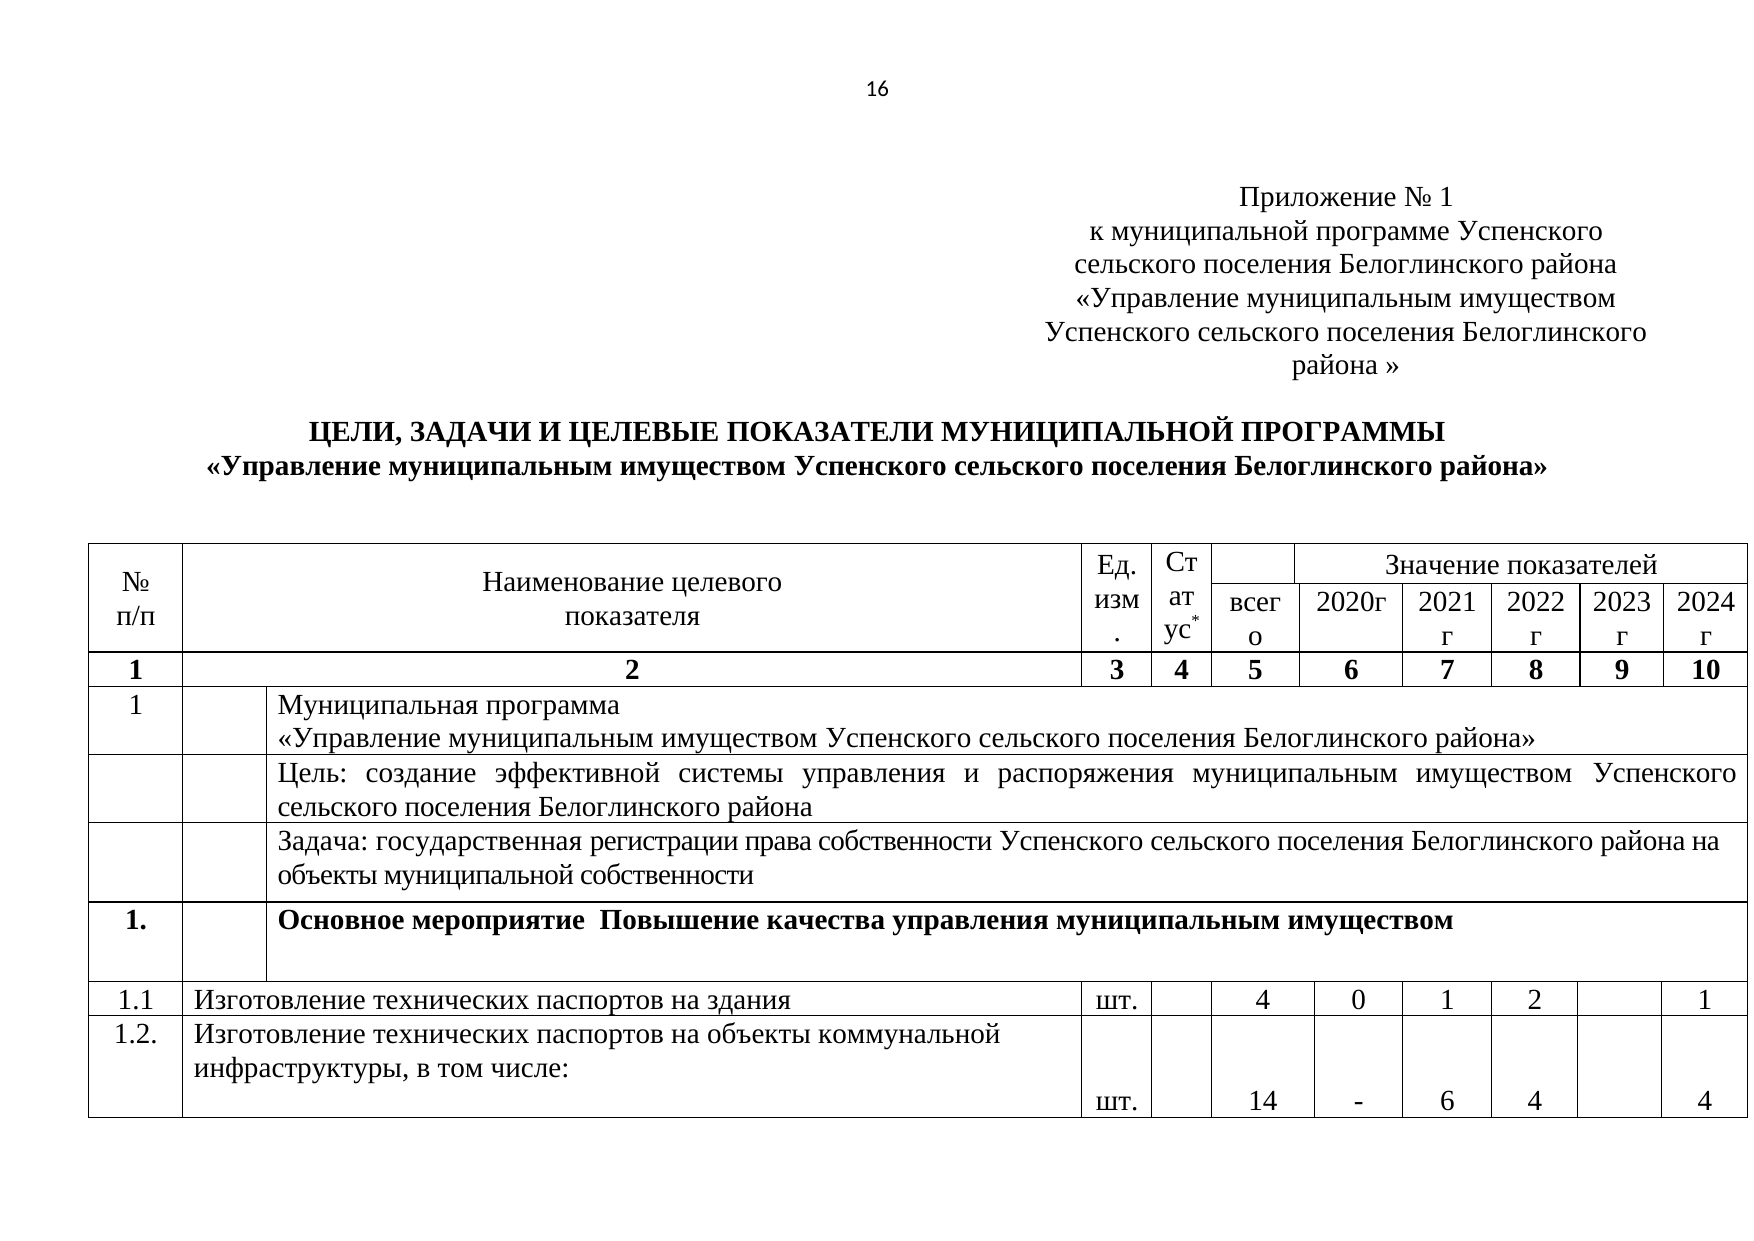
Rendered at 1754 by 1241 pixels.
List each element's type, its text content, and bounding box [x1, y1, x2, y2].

table_header [1212, 544, 1294, 583]
table_cell 3 [1082, 653, 1151, 686]
table_cell 6 [1403, 1016, 1491, 1117]
table_cell всего [1212, 584, 1299, 651]
table_cell 1. [89, 903, 182, 981]
table_cell 2024г [1664, 584, 1747, 651]
table_cell Задача: государственная регистрации права собственности Успенского сельского поселения Белоглинского района на объекты муниципальной собственности [267, 823, 1747, 901]
table_cell 1.2. [89, 1016, 182, 1117]
text к муниципальной программе Успенского сельского поселения Белоглинского района «Управление муниципальным имуществом Успенского сельского поселения Белоглинского района » [1026, 213, 1665, 381]
table_cell шт. [1082, 982, 1151, 1015]
table_cell 9 [1581, 653, 1663, 686]
table_cell 6 [1300, 653, 1402, 686]
table_cell [89, 755, 182, 822]
table_cell 4 [1662, 1016, 1747, 1117]
table_cell Изготовление технических паспортов на объекты коммунальной инфраструктуры, в том числе: [183, 1016, 1081, 1117]
table_cell [1152, 1016, 1211, 1117]
table_header Значение показателей [1295, 544, 1747, 583]
table_cell 4 [1212, 982, 1314, 1015]
text ЦЕЛИ, ЗАДАЧИ И ЦЕЛЕВЫЕ ПОКАЗАТЕЛИ МУНИЦИПАЛЬНОЙ ПРОГРАММЫ [89, 414, 1665, 448]
table_cell 8 [1492, 653, 1579, 686]
table_cell 1 [1662, 982, 1747, 1015]
table_cell 1.1 [89, 982, 182, 1015]
text Приложение № 1 [1026, 179, 1665, 213]
table_cell [183, 823, 266, 901]
table_cell [183, 755, 266, 822]
table_cell 1 [89, 653, 182, 686]
table_cell 0 [1315, 982, 1402, 1015]
table_header Ед. изм. [1082, 544, 1151, 651]
table_cell [1578, 982, 1661, 1015]
table_cell [1152, 982, 1211, 1015]
table_cell [183, 903, 266, 981]
table_cell 14 [1212, 1016, 1314, 1117]
table_header Статус* [1152, 544, 1211, 651]
table_header № п/п [89, 544, 182, 651]
table_cell [89, 823, 182, 901]
table_cell - [1315, 1016, 1402, 1117]
table_cell 4 [1492, 1016, 1577, 1117]
table_cell 2023г [1581, 584, 1663, 651]
table_cell 2021г [1403, 584, 1491, 651]
text «Управление муниципальным имуществом Успенского сельского поселения Белоглинского района» [89, 448, 1665, 481]
table_header Наименование целевого показателя [183, 544, 1081, 651]
table_cell 4 [1152, 653, 1211, 686]
table_cell 10 [1664, 653, 1747, 686]
table_cell Муниципальная программа «Управление муниципальным имуществом Успенского сельского поселения Белоглинского района» [267, 687, 1747, 754]
table_cell 1 [89, 687, 182, 754]
table_cell [1578, 1016, 1661, 1117]
table_cell Изготовление технических паспортов на здания [183, 982, 1081, 1015]
table_cell 2 [183, 653, 1081, 686]
table_cell 7 [1403, 653, 1491, 686]
table_cell 5 [1212, 653, 1299, 686]
table_cell 2022г [1492, 584, 1579, 651]
table_cell шт. [1082, 1016, 1151, 1117]
table_cell 2 [1492, 982, 1577, 1015]
table_cell Основное мероприятие Повышение качества управления муниципальным имуществом [267, 903, 1747, 981]
table_cell [183, 687, 266, 754]
table_cell Цель: создание эффективной системы управления и распоряжения муниципальным имуществом Успенского сельского поселения Белоглинского района [267, 755, 1747, 822]
table_cell 1 [1403, 982, 1491, 1015]
table_cell 2020г [1300, 584, 1402, 651]
